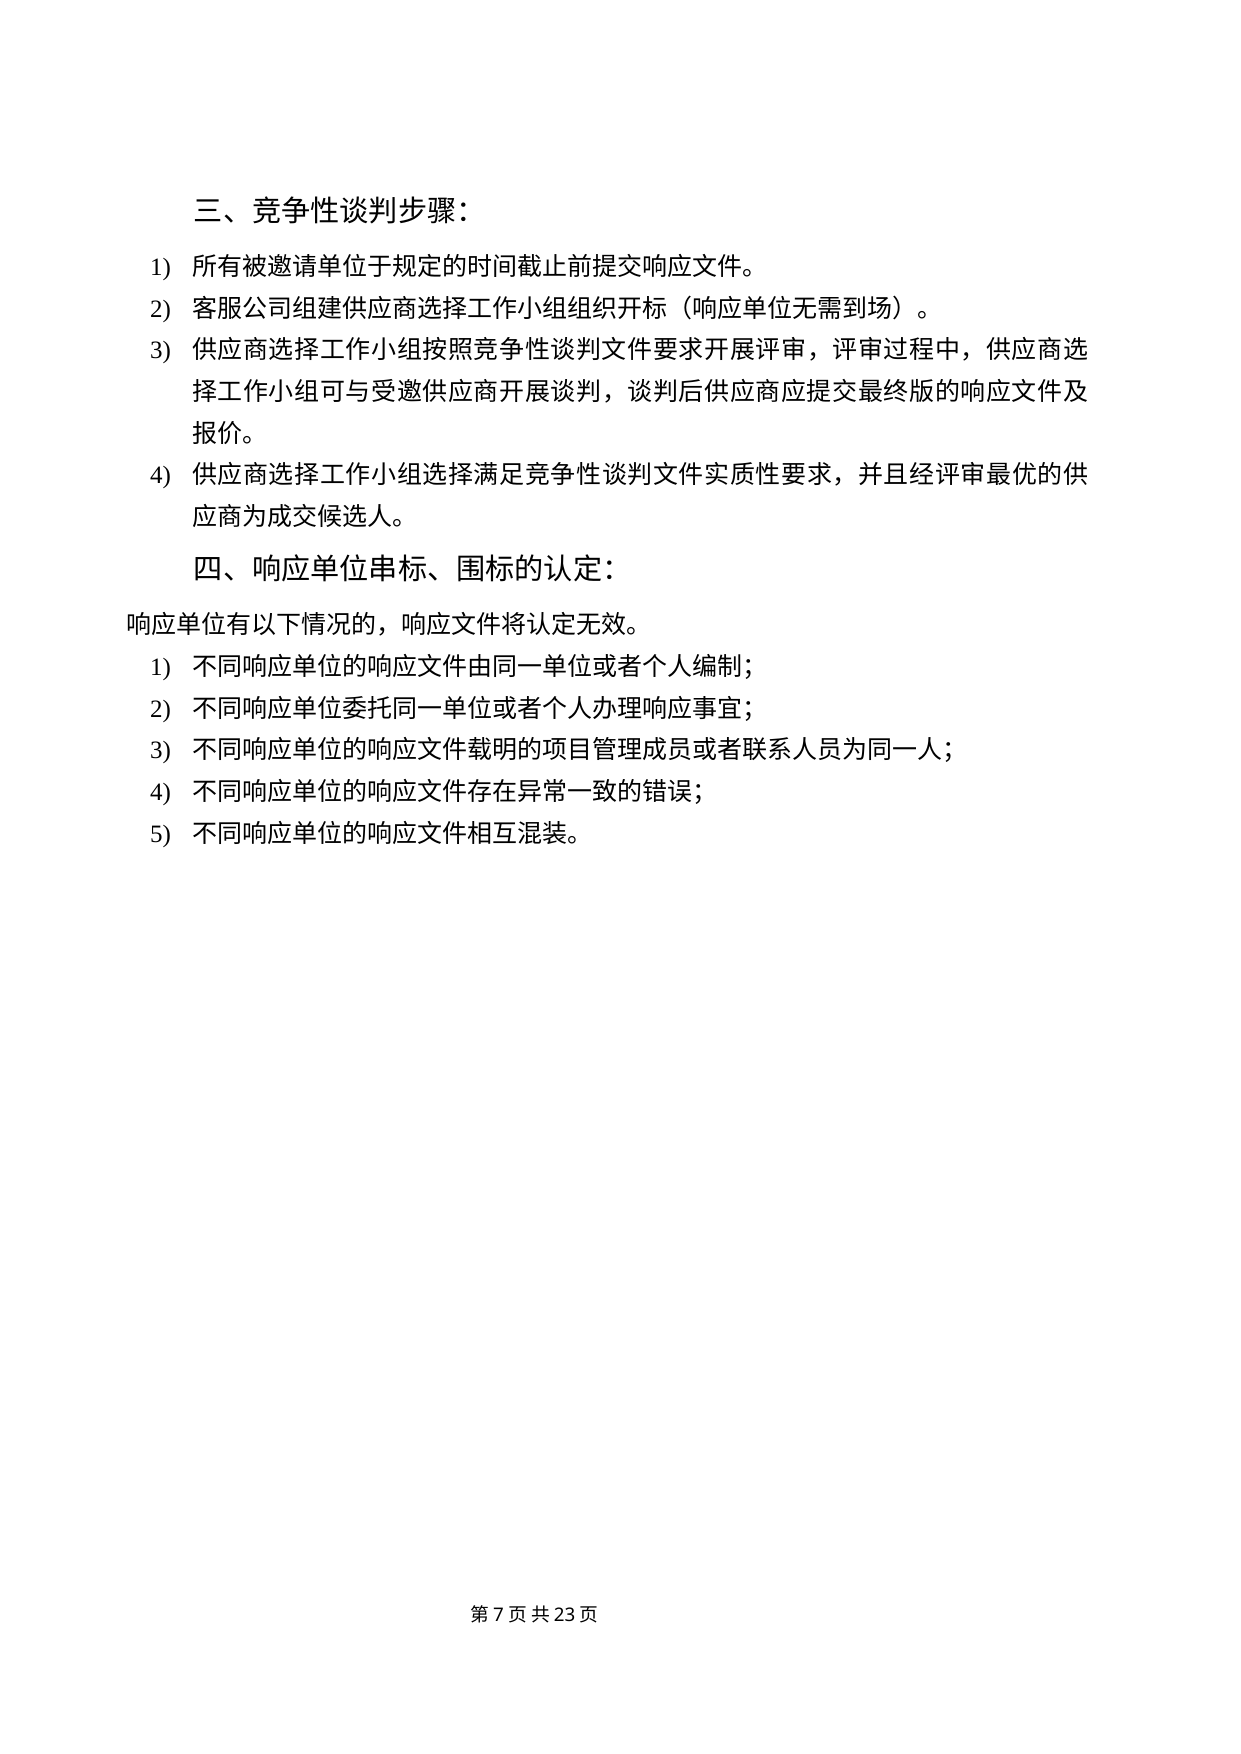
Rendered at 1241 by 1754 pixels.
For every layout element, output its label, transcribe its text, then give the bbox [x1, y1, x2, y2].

list 不同响应单位的响应文件存在异常一致的错误； [150, 767, 1090, 809]
list 客服公司组建供应商选择工作小组组织开标（响应单位无需到场）。 [150, 284, 1090, 325]
list 不同响应单位的响应文件载明的项目管理成员或者联系人员为同一人； [150, 725, 1090, 767]
list 所有被邀请单位于规定的时间截止前提交响应文件。 [150, 242, 1090, 284]
list 不同响应单位委托同一单位或者个人办理响应事宜； [150, 684, 1090, 725]
text 响应单位有以下情况的，响应文件将认定无效。 [126, 600, 1090, 642]
list 供应商选择工作小组按照竞争性谈判文件要求开展评审，评审过程中，供应商选择工作小组可与受邀供应商开展谈判，谈判后供应商应提交最终版的响应文件及报价。 [150, 325, 1090, 450]
list 竞争性谈判步骤： [150, 188, 1090, 229]
list 响应单位串标、围标的认定： [150, 546, 1090, 588]
list 供应商选择工作小组选择满足竞争性谈判文件实质性要求，并且经评审最优的供应商为成交候选人。 [150, 450, 1090, 534]
list 不同响应单位的响应文件由同一单位或者个人编制； [150, 642, 1090, 684]
list 不同响应单位的响应文件相互混装。 [150, 809, 1090, 850]
